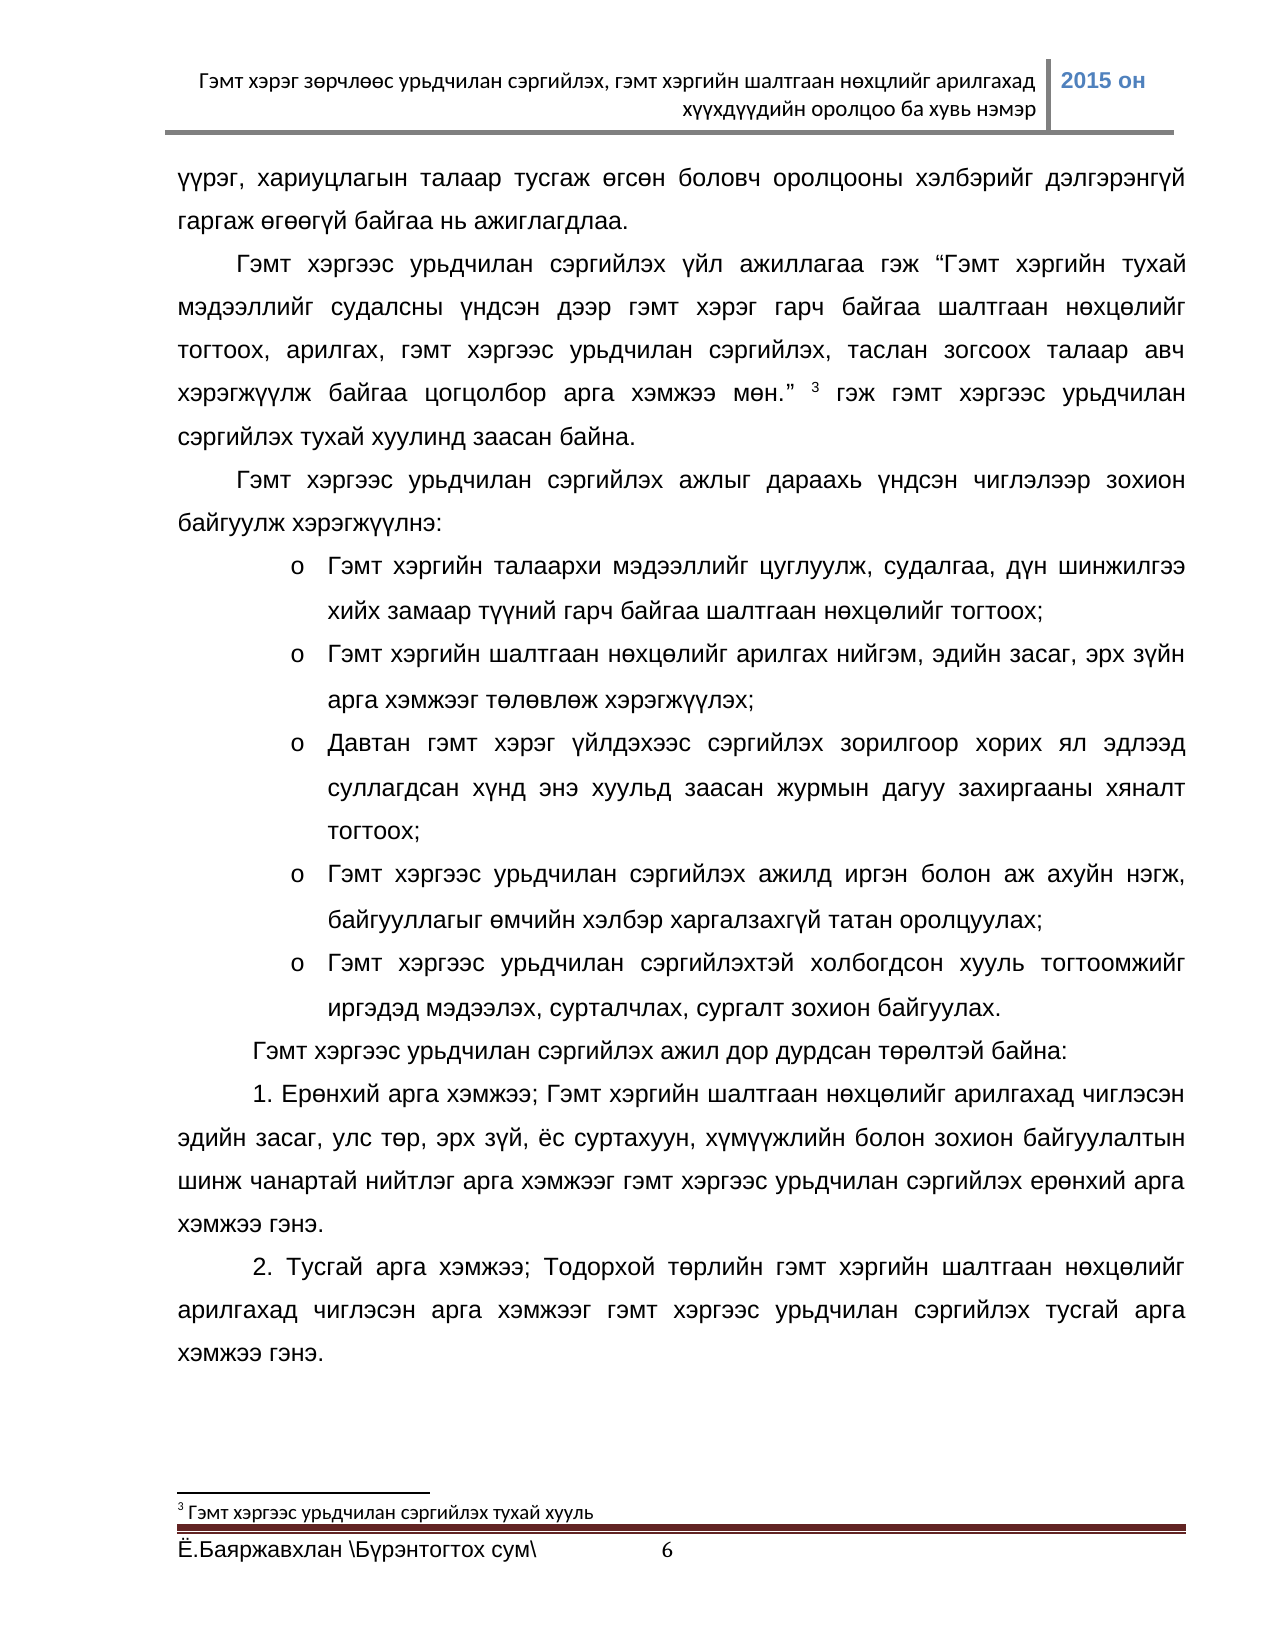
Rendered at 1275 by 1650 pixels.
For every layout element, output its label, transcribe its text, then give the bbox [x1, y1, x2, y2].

list Гэмт хэргийн шалтгаан нөхцөлийг арилгах нийгэм, эдийн засаг, эрх зүйн арга хэмжээг төлөвлөж хэрэгжүүлэх; [290, 639, 1186, 713]
list Гэмт хэргээс урьдчилан сэргийлэх ажилд иргэн болон аж ахуйн нэгж, байгууллагыг өмчийн хэлбэр харгалзахгүй татан оролцуулах; [290, 859, 1186, 933]
text 2. Тусгай арга хэмжээ; Тодорхой төрлийн гэмт хэргийн шалтгаан нөхцөлийг арилгахад чиглэсэн арга хэмжээг гэмт хэргээс урьдчилан сэргийлэх тусгай арга хэмжээ гэнэ. [177, 1252, 1186, 1367]
list Гэмт хэргээс урьдчилан сэргийлэхтэй холбогдсон хууль тогтоомжийг иргэдэд мэдээлэх, сурталчлах, сургалт зохион байгуулах. [290, 948, 1186, 1022]
text Гэмт хэргээс урьдчилан сэргийлэх үйл ажиллагаа гэж “Гэмт хэргийн тухай мэдээллийг судалсны үндсэн дээр гэмт хэрэг гарч байгаа шалтгаан нөхцөлийг тогтоох, арилгах, гэмт хэргээс урьдчилан сэргийлэх, таслан зогсоох талаар авч хэрэгжүүлж байгаа цогцолбор арга хэмжээ мөн.” гэж гэмт хэргээс урьдчилан сэргийлэх тухай хуулинд заасан байна. [177, 249, 1186, 450]
text 1. Ерөнхий арга хэмжээ; Гэмт хэргийн шалтгаан нөхцөлийг арилгахад чиглэсэн эдийн засаг, улс төр, эрх зүй, ёс суртахуун, хүмүүжлийн болон зохион байгуулалтын шинж чанартай нийтлэг арга хэмжээг гэмт хэргээс урьдчилан сэргийлэх ерөнхий арга хэмжээ гэнэ. [177, 1079, 1186, 1237]
text Гэмт хэргээс урьдчилан сэргийлэх ажлыг дараахь үндсэн чиглэлээр зохион байгуулж хэрэгжүүлнэ: [177, 465, 1186, 537]
list Давтан гэмт хэрэг үйлдэхээс сэргийлэх зорилгоор хорих ял эдлээд суллагдсан хүнд энэ хуульд заасан журмын дагуу захиргааны хяналт тогтоох; [290, 728, 1186, 845]
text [177, 163, 1186, 235]
list Гэмт хэргийн талаархи мэдээллийг цуглуулж, судалгаа, дүн шинжилгээ хийх замаар түүний гарч байгаа шалтгаан нөхцөлийг тогтоох; [290, 551, 1186, 625]
text Гэмт хэргээс урьдчилан сэргийлэх ажил дор дурдсан төрөлтэй байна: [177, 1036, 1186, 1065]
